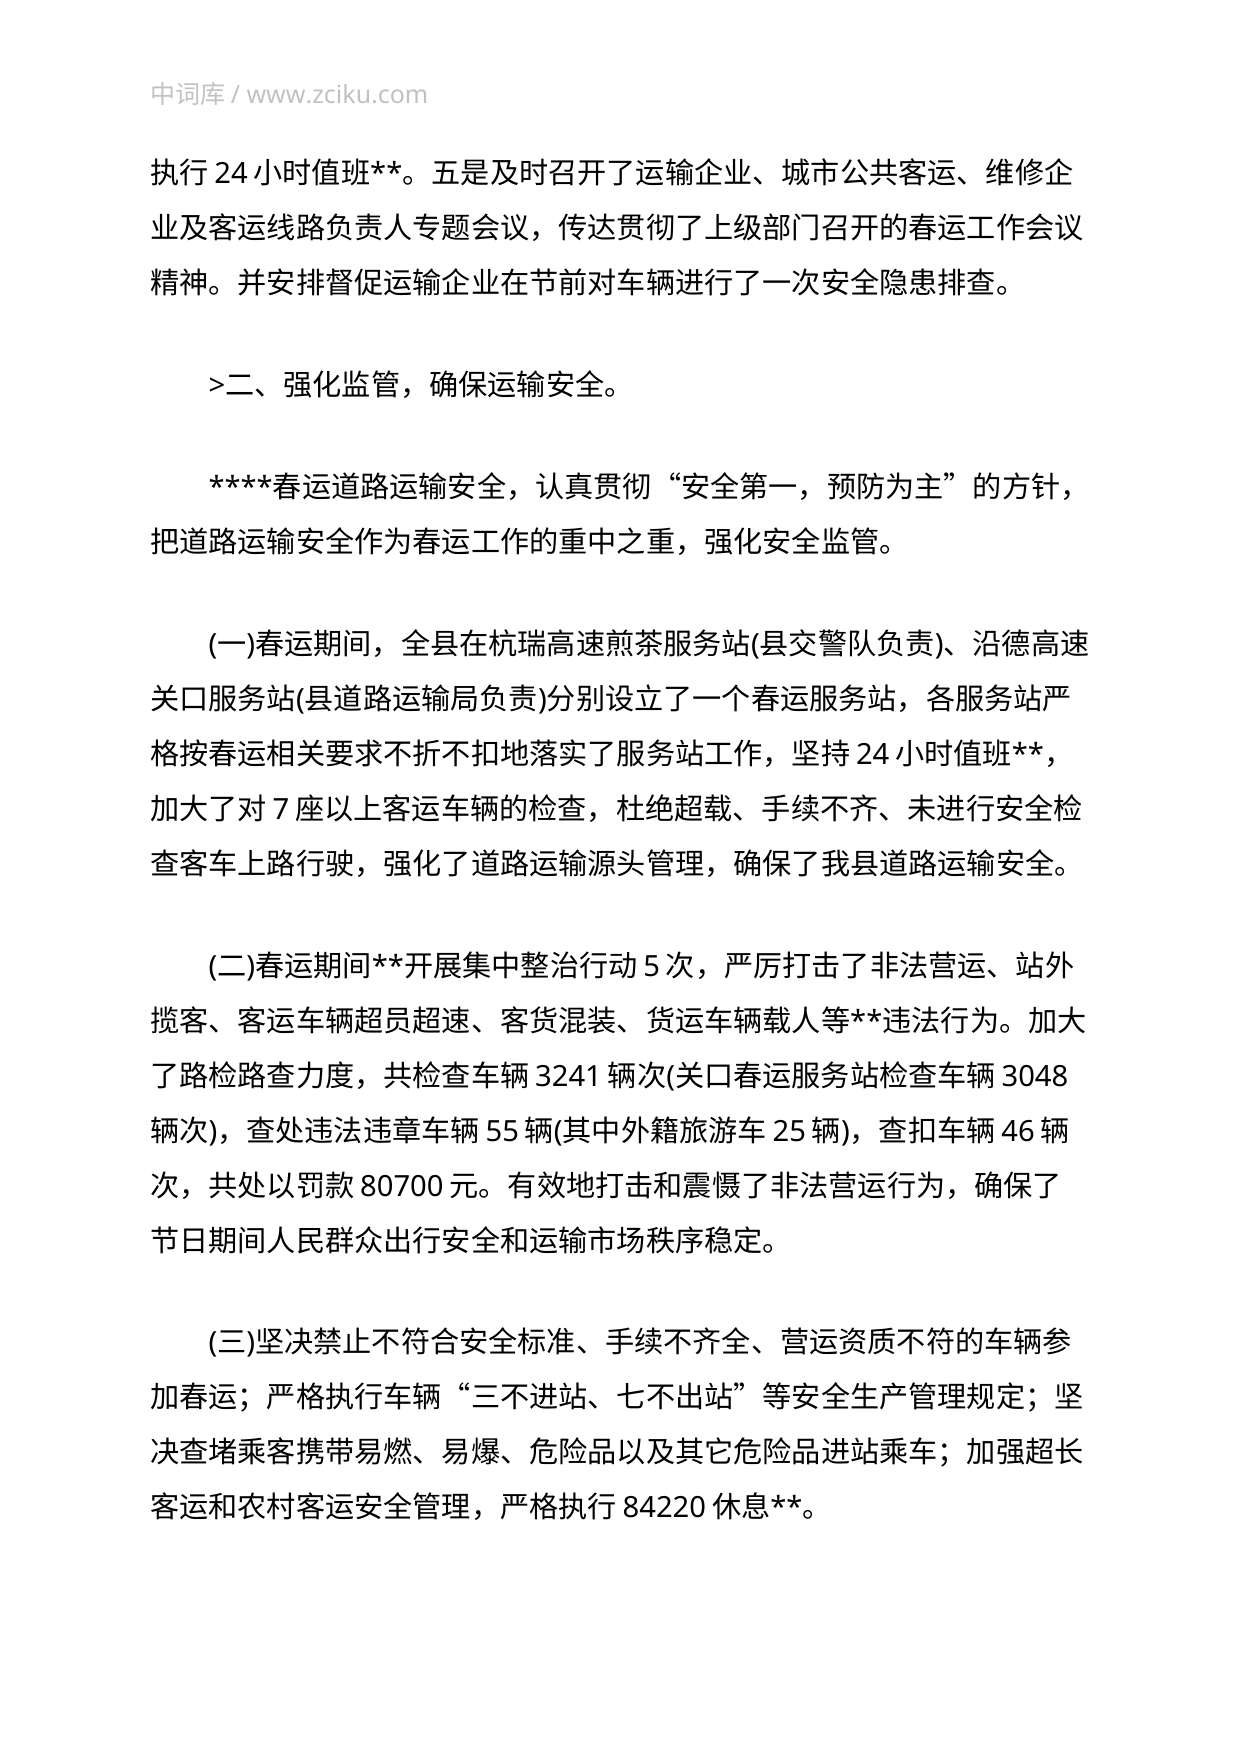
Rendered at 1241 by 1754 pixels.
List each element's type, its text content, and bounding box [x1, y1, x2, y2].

text (三)坚决禁止不符合安全标准、手续不齐全、营运资质不符的车辆参加春运；严格执行车辆“三不进站、七不出站”等安全生产管理规定；坚决查堵乘客携带易燃、易爆、危险品以及其它危险品进站乘车；加强超长客运和农村客运安全管理，严格执行84220休息**。 [150, 1319, 1090, 1526]
text (一)春运期间，全县在杭瑞高速煎茶服务站(县交警队负责)、沿德高速关口服务站(县道路运输局负责)分别设立了一个春运服务站，各服务站严格按春运相关要求不折不扣地落实了服务站工作，坚持24小时值班**，加大了对7座以上客运车辆的检查，杜绝超载、手续不齐、未进行安全检查客车上路行驶，强化了道路运输源头管理，确保了我县道路运输安全。 [150, 620, 1090, 883]
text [150, 150, 1090, 302]
text (二)春运期间**开展集中整治行动5次，严厉打击了非法营运、站外揽客、客运车辆超员超速、客货混装、货运车辆载人等**违法行为。加大了路检路查力度，共检查车辆3241辆次(关口春运服务站检查车辆3048辆次)，查处违法违章车辆55辆(其中外籍旅游车25辆)，查扣车辆46辆次，共处以罚款80700元。有效地打击和震慑了非法营运行为，确保了节日期间人民群众出行安全和运输市场秩序稳定。 [150, 942, 1090, 1259]
text ****春运道路运输安全，认真贯彻“安全第一，预防为主”的方针，把道路运输安全作为春运工作的重中之重，强化安全监管。 [150, 464, 1090, 561]
text >二、强化监管，确保运输安全。 [150, 362, 1090, 404]
